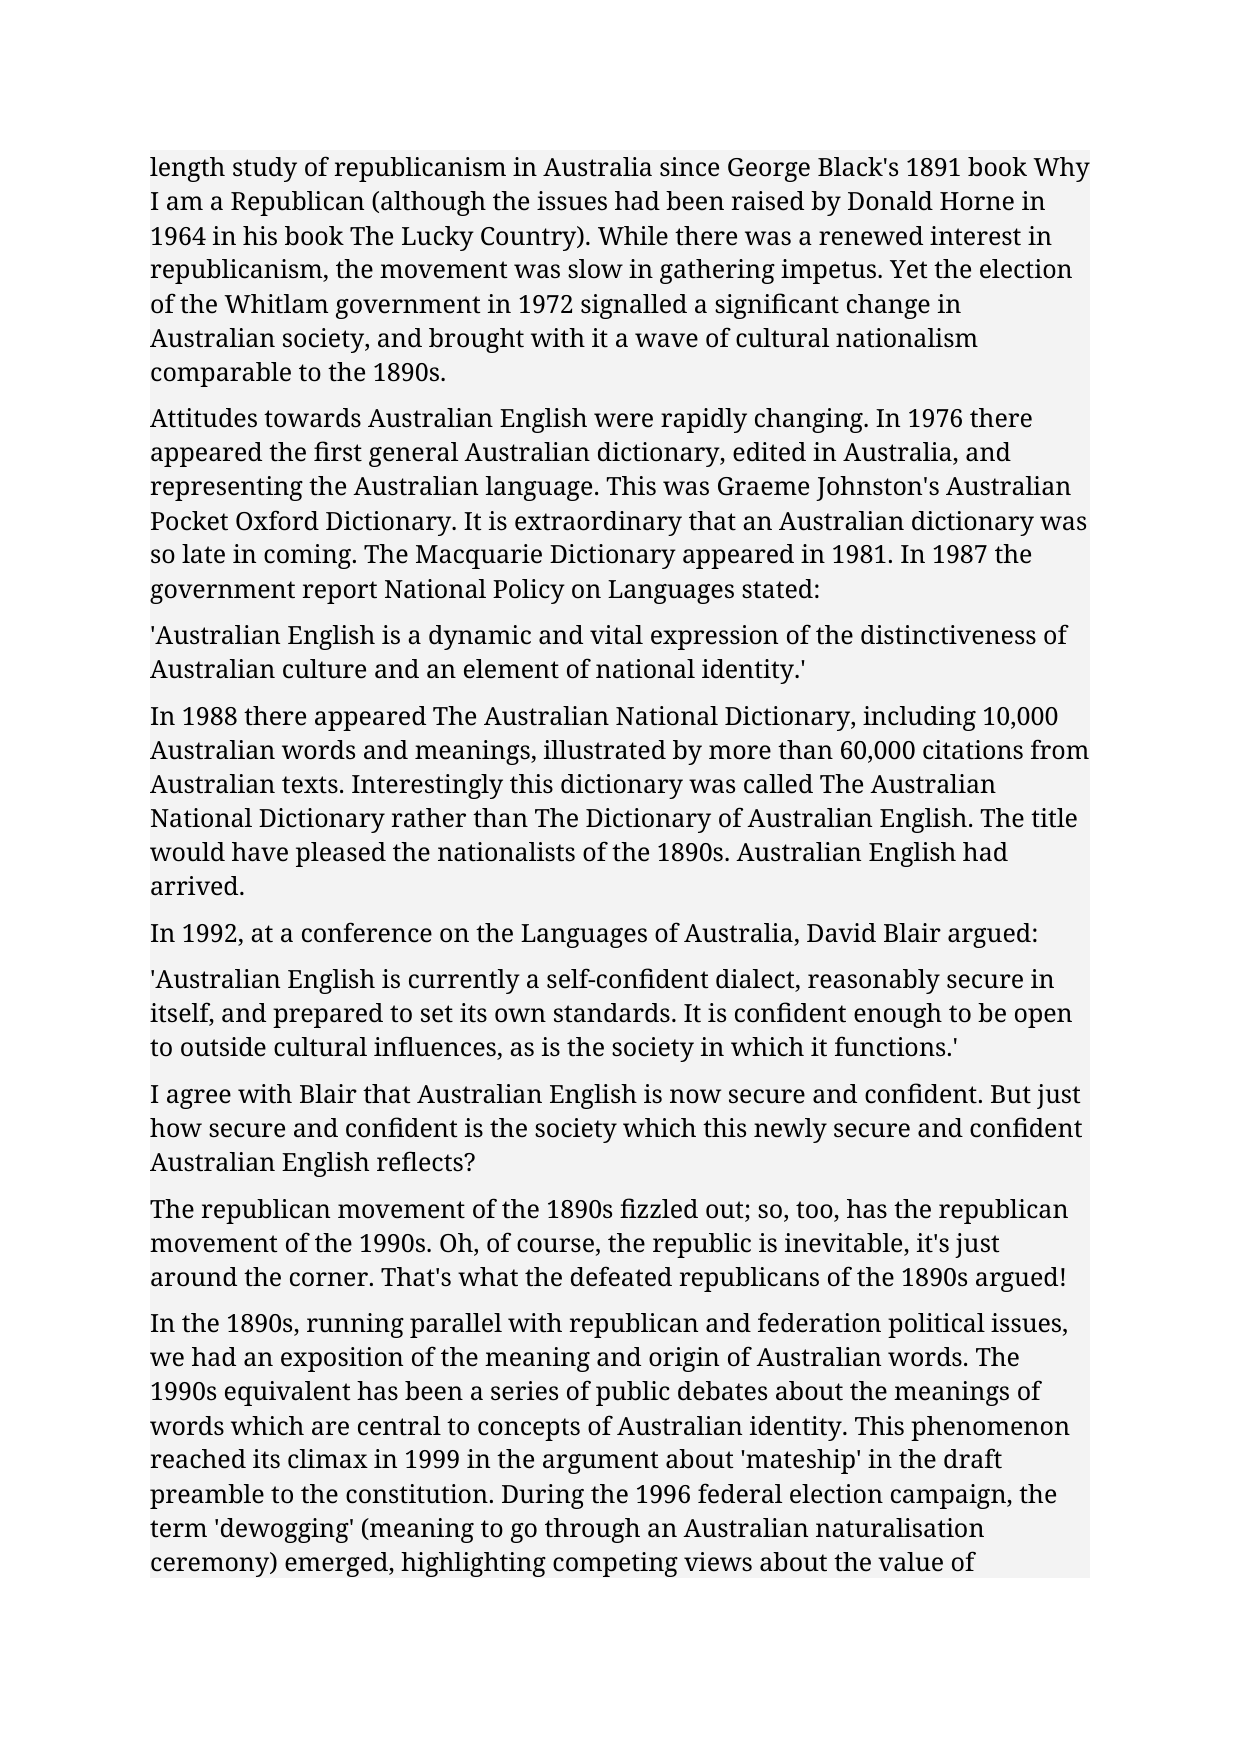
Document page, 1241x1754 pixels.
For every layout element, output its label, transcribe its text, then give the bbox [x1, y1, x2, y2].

text Attitudes towards Australian English were rapidly changing. In 1976 there appeared the first general Australian dictionary, edited in Australia, and representing the Australian language. This was Graeme Johnston's Australian Pocket Oxford Dictionary. It is extraordinary that an Australian dictionary was so late in coming. The Macquarie Dictionary appeared in 1981. In 1987 the government report National Policy on Languages stated: [150, 401, 1090, 605]
text In 1988 there appeared The Australian National Dictionary, including 10,000 Australian words and meanings, illustrated by more than 60,000 citations from Australian texts. Interestingly this dictionary was called The Australian National Dictionary rather than The Dictionary of Australian English. The title would have pleased the nationalists of the 1890s. Australian English had arrived. [150, 698, 1090, 903]
text I agree with Blair that Australian English is now secure and confident. But just how secure and confident is the society which this newly secure and confident Australian English reflects? [150, 1077, 1090, 1179]
text The republican movement of the 1890s fizzled out; so, too, has the republican movement of the 1990s. Oh, of course, the republic is inevitable, it's just around the corner. That's what the defeated republicans of the 1890s argued! [150, 1191, 1090, 1293]
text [150, 150, 1090, 388]
text 'Australian English is currently a self-confident dialect, reasonably secure in itself, and prepared to set its own standards. It is confident enough to be open to outside cultural influences, as is the society in which it functions.' [150, 962, 1090, 1064]
text 'Australian English is a dynamic and vital expression of the distinctiveness of Australian culture and an element of national identity.' [150, 618, 1090, 686]
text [150, 1306, 1090, 1578]
text In 1992, at a conference on the Languages of Australia, David Blair argued: [150, 915, 1090, 949]
